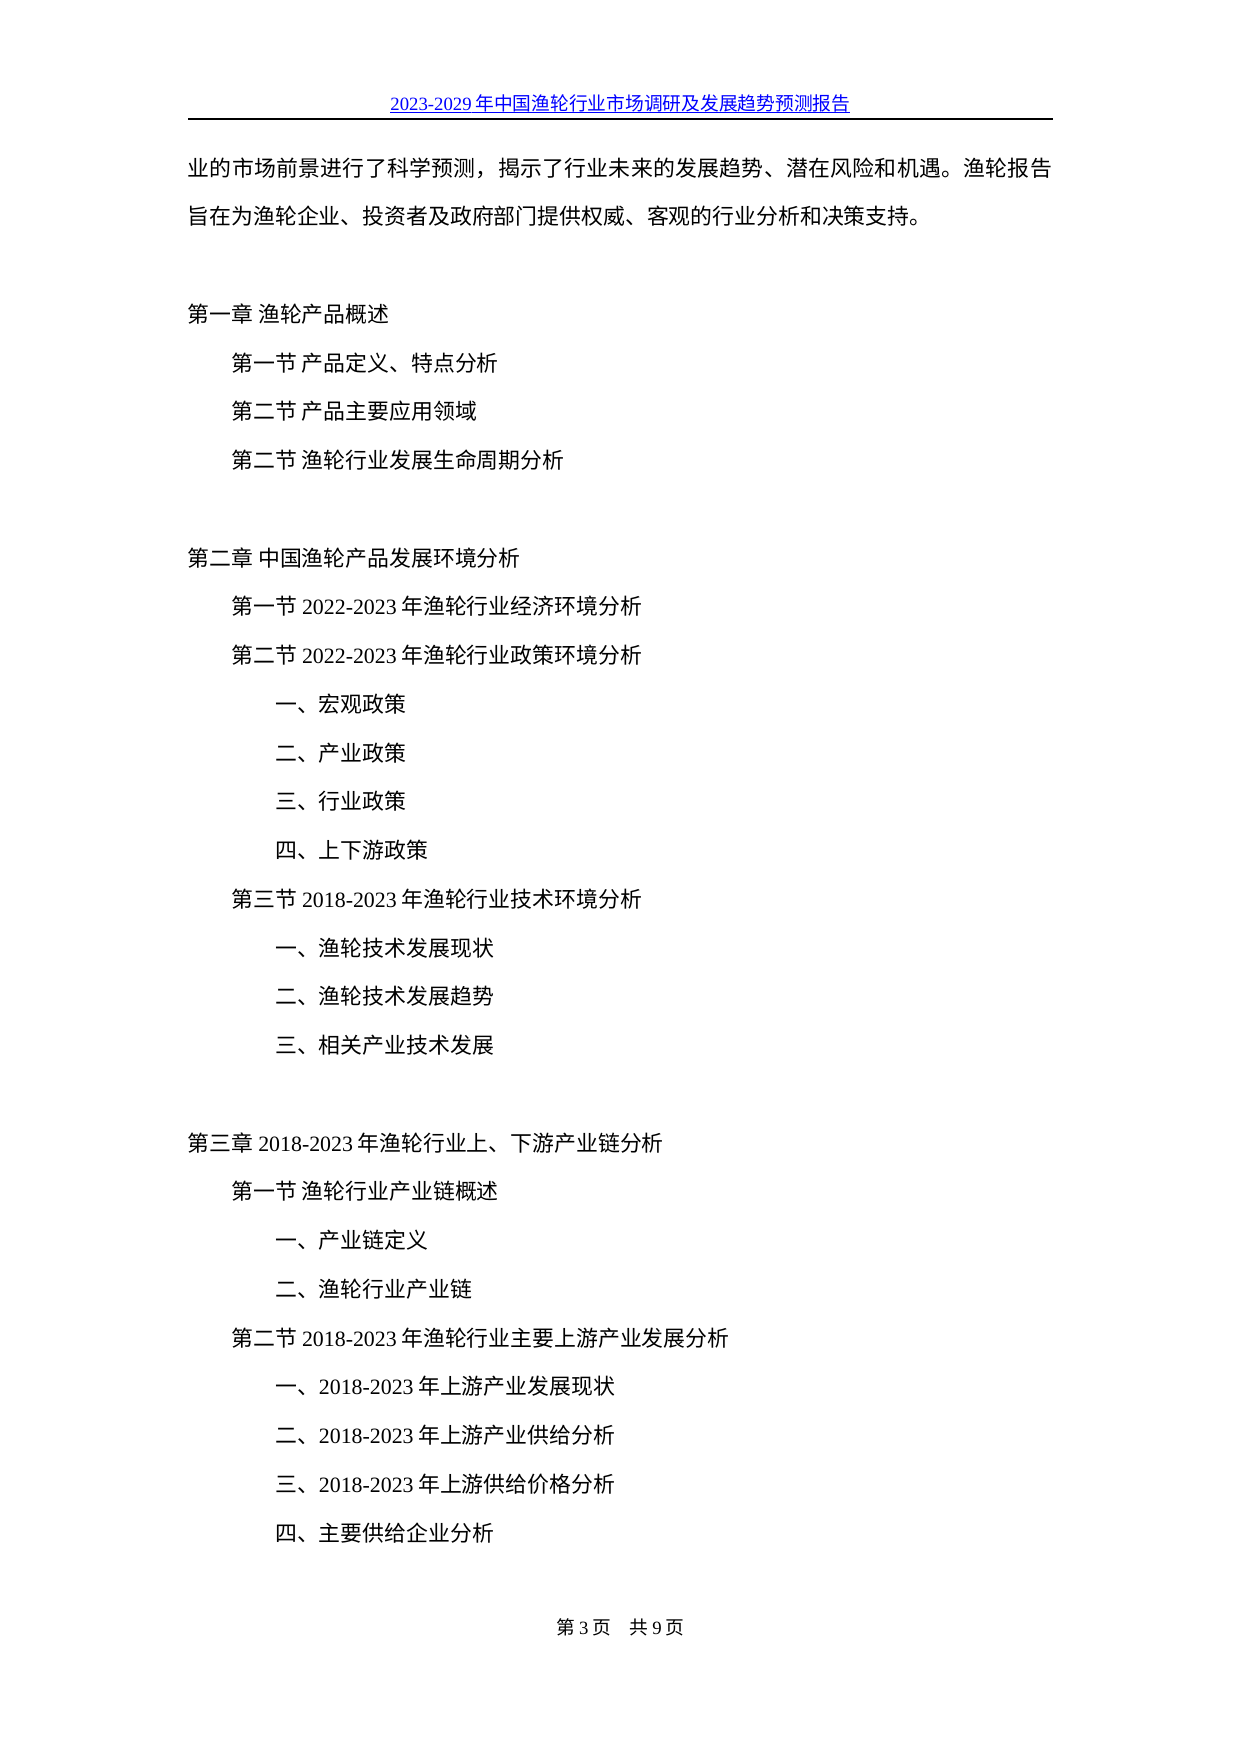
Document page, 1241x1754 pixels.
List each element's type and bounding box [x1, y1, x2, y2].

text [187, 150, 1053, 1548]
